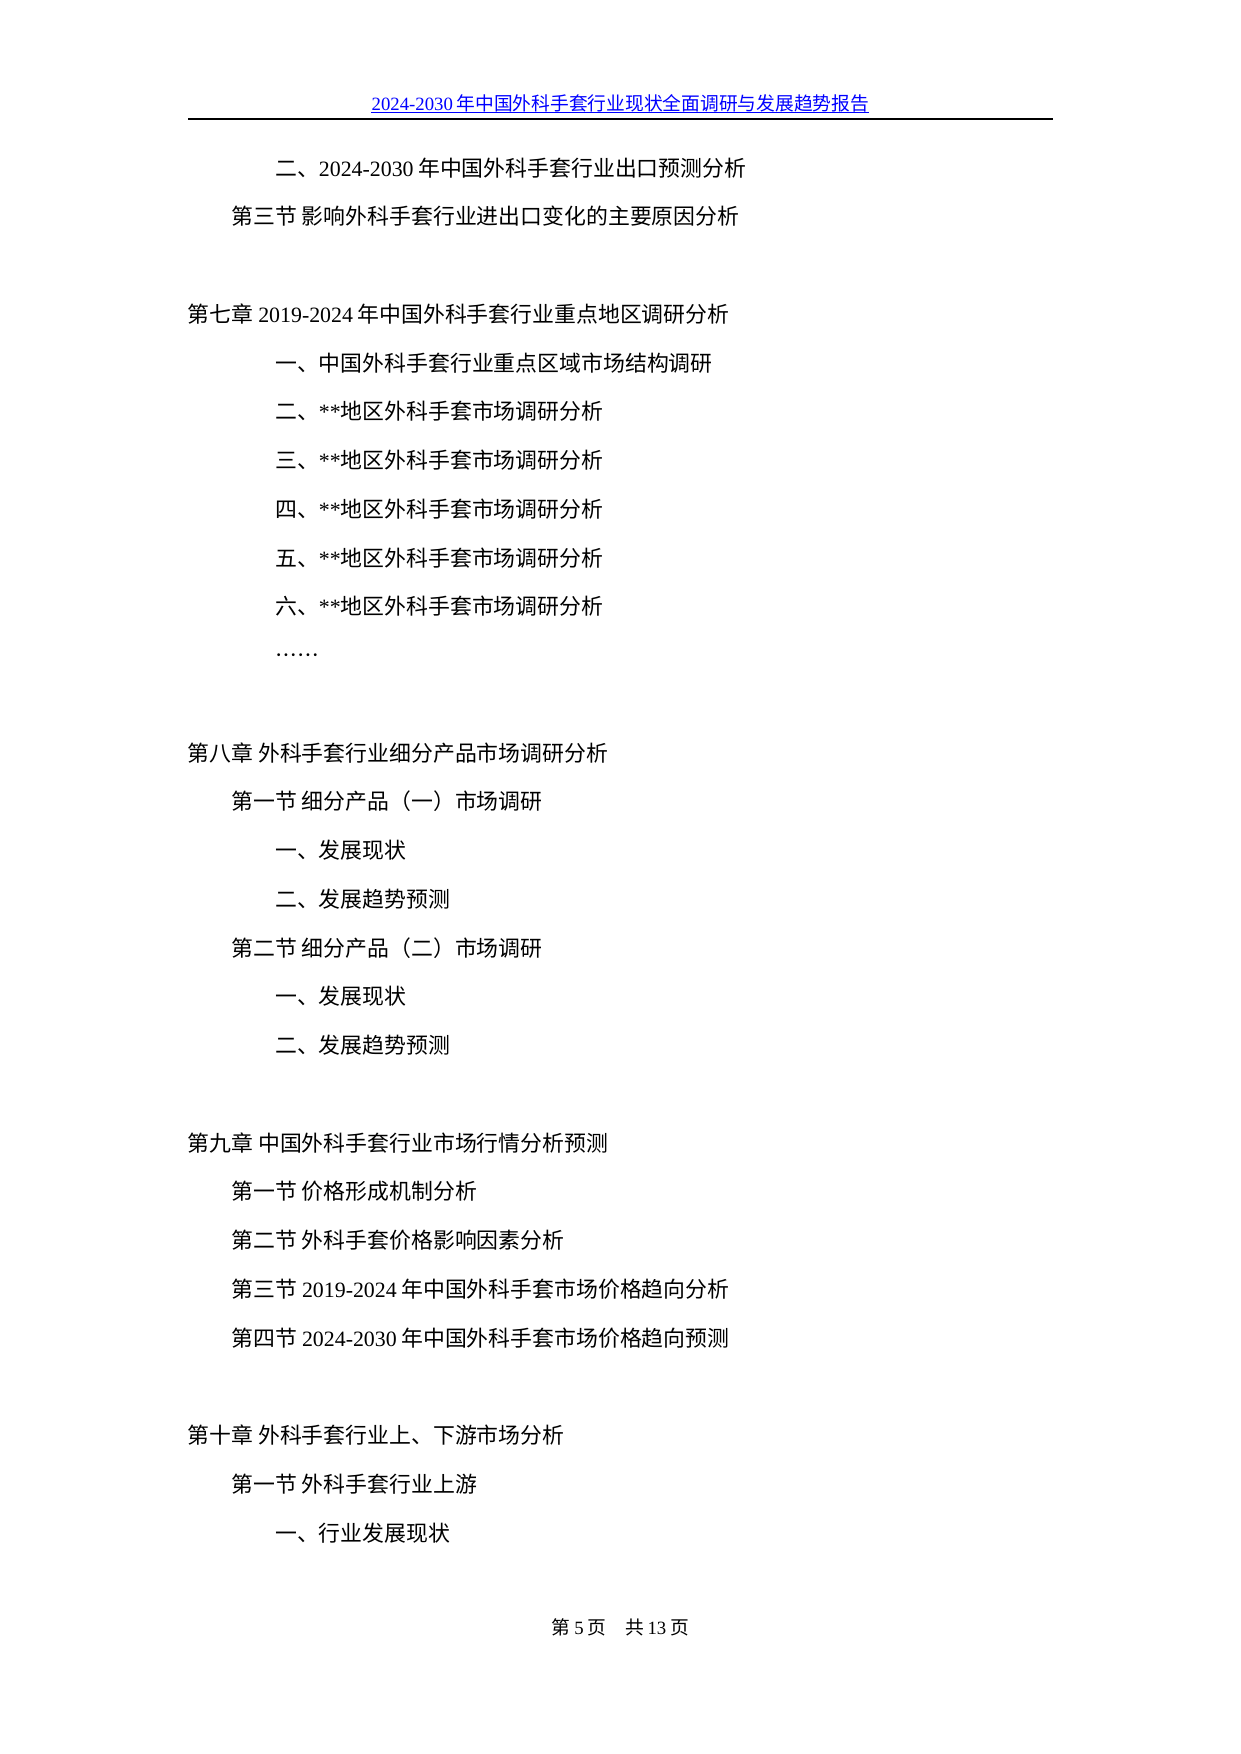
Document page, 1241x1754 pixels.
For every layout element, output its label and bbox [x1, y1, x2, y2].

text [187, 150, 1053, 1548]
